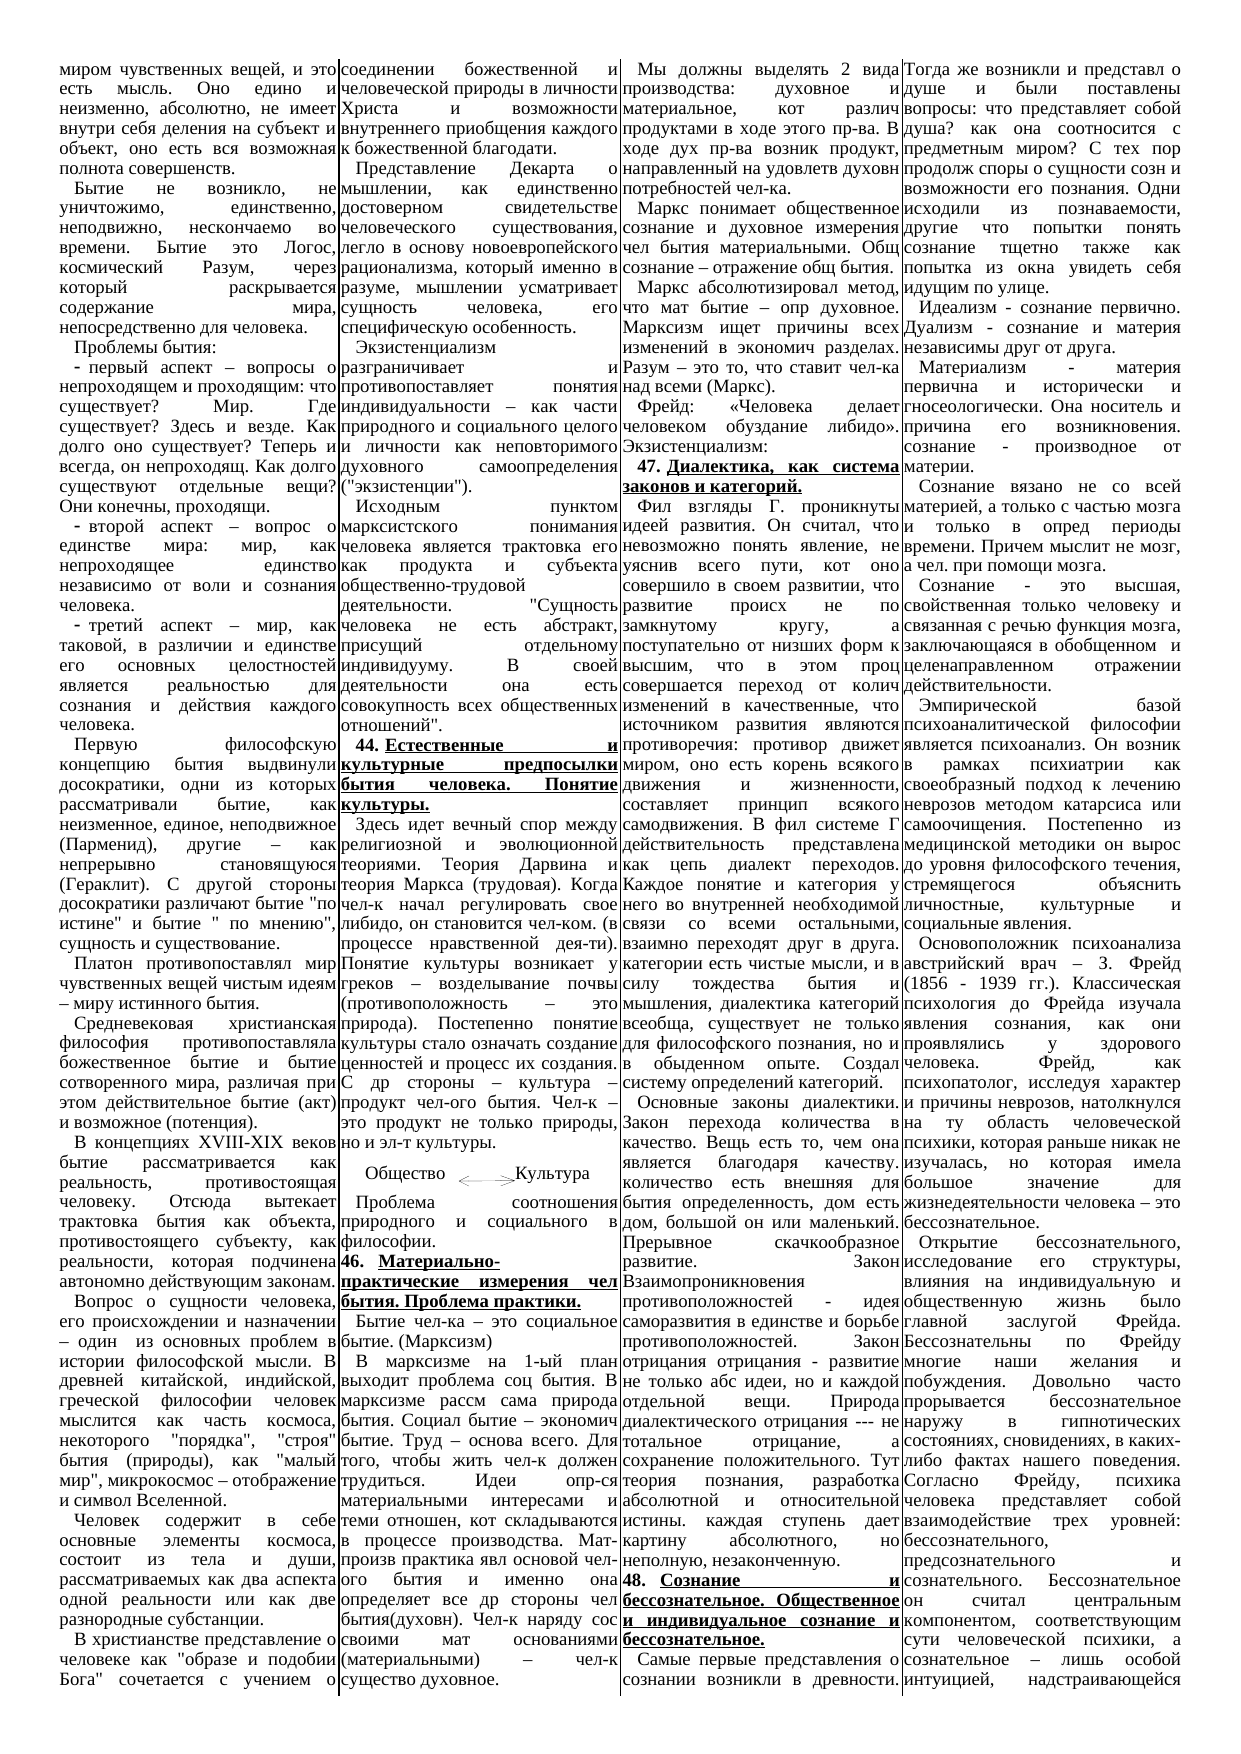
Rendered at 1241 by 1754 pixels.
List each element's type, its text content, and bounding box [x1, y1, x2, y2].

text Основоположник психоанализа австрийский врач – З. Фрейд (1856 - 1939 гг.). Классическая психология до Фрейда изучала явления сознания, как они проявлялись у здорового человека. Фрейд, как психопатолог, исследуя характер и причины неврозов, натолкнулся на ту область человеческой психики, которая раньше никак не изучалась, но которая имела большое значение для жизнедеятельности человека – это бессознательное. [904, 934, 1181, 1232]
text Сознание вязано не со всей материей, а только с частью мозга и только в опред периоды времени. Причем мыслит не мозг, а чел. при помощи мозга. [904, 477, 1181, 576]
text Бытие чел-ка – это социальное бытие. (Марксизм) [341, 1311, 618, 1351]
text Человек содержит в себе основные элементы космоса, состоит из тела и души, рассматриваемых как два аспекта одной реальности или как две разнородные субстанции. [59, 1510, 336, 1629]
list Материально-практические измерения чел бытия. Проблема практики. [341, 1252, 618, 1289]
text Фил взгляды Г. проникнуты идеей развития. Он считал, что невозможно понять явление, не уяснив всего пути, кот оно совершило в своем развитии, что развитие происх не по замкнутому кругу, а поступательно от низших форм к высшим, что в этом проц совершается переход от колич изменений в качественные, что источником развития являются противоречия: противор движет миром, оно есть корень всякого движения и жизненности, составляет принцип всякого самодвижения. В фил системе Г действительность представлена как цепь диалект переходов. Каждое понятие и категория у него во внутренней необходимой связи со всеми остальными, взаимно переходят друг в друга. категории есть чистые мысли, и в силу тождества бытия и мышления, диалектика категорий всеобща, существует не только для философского познания, но и в обыденном опыте. Создал систему определений категорий. [622, 496, 899, 1093]
list Материально-практические измерения чел бытия. Проблема практики. [341, 1290, 618, 1311]
text Основные законы диалектики. Закон перехода количества в качество. Вещь есть то, чем она является благодаря качеству. количество есть внешняя для бытия определенность, дом есть дом, большой он или маленький. Прерывное скачкообразное развитие. Закон Взаимопроникновения противоположностей - идея саморазвития в единстве и борьбе противоположностей. Закон отрицания отрицания - развитие не только абс идеи, но и каждой отдельной вещи. Природа диалектического отрицания --- не тотальное отрицание, а сохранение положительного. Тут теория познания, разработка абсолютной и относительной истины. каждая ступень дает картину абсолютного, но неполную, незаконченную. [622, 1093, 899, 1570]
text Маркс абсолютизировал метод, что мат бытие – опр духовное. Марксизм ищет причины всех изменений в экономич разделах. Разум – это то, что ставит чел-ка над всеми (Маркс). [622, 278, 899, 397]
text Самые первые представления о сознании возникли в древности. Тогда же возникли и представл о душе и были поставлены вопросы: что представляет собой душа? как она соотносится с предметным миром? С тех пор продолж споры о сущности созн и возможности его познания. Одни исходили из познаваемости, другие что попытки понять сознание тщетно также как попытка из окна увидеть себя идущим по улице. [904, 59, 1181, 298]
list Сознание и бессознательное. Общественное и индивидуальное сознание и бессознательное. [622, 1570, 899, 1607]
text В христианстве представление о человеке как "образе и подобии Бога" сочетается с учением о соединении божественной и человеческой природы в личности Христа и возможности внутреннего приобщения каждого к божественной благодати. [341, 59, 618, 158]
text Маркс понимает общественное сознание и духовное измерения чел бытия материальными. Общ сознание – отражение общ бытия. [622, 198, 899, 278]
text Материализм - материя первична и исторически и гносеологически. Она носитель и причина его возникновения. сознание - производное от материи. [904, 357, 1181, 477]
list Диалектика, как система законов и категорий. [622, 457, 899, 496]
list третий аспект – мир, как таковой, в различии и единстве его основных целостностей является реальностью для сознания и действия каждого человека. [59, 616, 336, 735]
text Идеализм - сознание первично. Дуализм - сознание и материя независимы друг от друга. [904, 298, 1181, 357]
text Представление Декарта о мышлении, как единственно достоверном свидетельстве человеческого существования, легло в основу новоевропейского рационализма, который именно в разуме, мышлении усматривает сущность человека, его специфическую особенность. [341, 158, 618, 337]
text Мы должны выделять 2 вида производства: духовное и материальное, кот различ продуктами в ходе этого пр-ва. В ходе дух пр-ва возник продукт, направленный на удовлетв духовн потребностей чел-ка. [622, 59, 899, 198]
list первый аспект – вопросы о непроходящем и проходящим: что существует? Мир. Где существует? Здесь и везде. Как долго оно существует? Теперь и всегда, он непроходящ. Как долго существуют отдельные вещи? Они конечны, проходящи. [59, 357, 336, 516]
text Экзистенциализм разграничивает и противопоставляет понятия индивидуальности – как части природного и социального целого и личности как неповторимого духовного самоопределения ("экзистенции"). [341, 337, 618, 496]
text Фрейд: «Человека делает человеком обуздание либидо». Экзистенциализм: [622, 397, 899, 457]
list Естественные и культурные предпосылки бытия человека. Понятие культуры. [341, 773, 618, 792]
text Вопрос о сущности человека, его происхождении и назначении – один из основных проблем в истории философской мысли. В древней китайской, индийской, греческой философии человек мыслится как часть космоса, некоторого "порядка", "строя" бытия (природы), как "малый мир", микрокосмос – отображение и символ Вселенной. [59, 1292, 336, 1510]
text Первую философскую концепцию бытия выдвинули досократики, одни из которых рассматривали бытие, как неизменное, единое, неподвижное (Парменид), другие – как непрерывно становящуюся (Гераклит). С другой стороны досократики различают бытие "по истине" и бытие " по мнению", сущность и существование. [59, 735, 336, 954]
list Сознание и бессознательное. Общественное и индивидуальное сознание и бессознательное. [622, 1628, 899, 1650]
text Здесь идет вечный спор между религиозной и эволюционной теориями. Теория Дарвина и теория Маркса (трудовая). Когда чел-к начал регулировать свое либидо, он становится чел-ком. (в процессе нравственной дея-ти). Понятие культуры возникает у греков – возделывание почвы (противоположность – это природа). Постепенно понятие культуры стало означать создание ценностей и процесс их создания. С др стороны – культура – продукт чел-ого бытия. Чел-к – это продукт не только природы, но и эл-т культуры. [341, 814, 618, 1153]
text В концепциях XVIII-XIX веков бытие рассматривается как реальность, противостоящая человеку. Отсюда вытекает трактовка бытия как объекта, противостоящего субъекту, как реальности, которая подчинена автономно действующим законам. [59, 1132, 336, 1292]
text В христианстве представление о человеке как "образе и подобии Бога" сочетается с учением о соединении божественной и человеческой природы в личности Христа и возможности внутреннего приобщения каждого к божественной благодати. [59, 1629, 336, 1689]
list второй аспект – вопрос о единстве мира: мир, как непроходящее единство независимо от воли и сознания человека. [59, 516, 336, 616]
list Сознание и бессознательное. Общественное и индивидуальное сознание и бессознательное. [622, 1608, 899, 1627]
text Бытие не возникло, не уничтожимо, единственно, неподвижно, нескончаемо во времени. Бытие это Логос, космический Разум, через который раскрывается содержание мира, непосредственно для человека. [59, 178, 336, 337]
text Средневековая христианская философия противопоставляла божественное бытие и бытие сотворенного мира, различая при этом действительное бытие (акт) и возможное (потенция). [59, 1013, 336, 1132]
text Проблема соотношения природного и социального в философии. [341, 1192, 618, 1252]
text Исходным пунктом марксистского понимания человека является трактовка его как продукта и субъекта общественно-трудовой деятельности. "Сущность человека не есть абстракт, присущий отдельному индивидууму. В своей деятельности она есть совокупность всех общественных отношений". [341, 496, 618, 735]
text Платон противопоставлял мир чувственных вещей чистым идеям – миру истинного бытия. [59, 954, 336, 1013]
text Сознание - это высшая, свойственная только человеку и связанная с речью функция мозга, заключающаяся в обобщенном и целенаправленном отражении действительности. [904, 576, 1181, 695]
text В марксизме на 1-ый план выходит проблема соц бытия. В марксизме рассм сама природа бытия. Социал бытие – экономич бытие. Труд – основа всего. Для того, чтобы жить чел-к должен трудиться. Идеи опр-ся материальными интересами и теми отношен, кот складываются в процессе производства. Мат-произв практика явл основой чел-ого бытия и именно она определяет все др стороны чел бытия(духовн). Чел-к наряду сос своими мат основаниями (материальными) – чел-к существо духовное. [341, 1351, 618, 1689]
text Эмпирической базой психоаналитической философии является психоанализ. Он возник в рамках психиатрии как своеобразный подход к лечению неврозов методом катарсиса или самоочищения. Постепенно из медицинской методики он вырос до уровня философского течения, стремящегося объяснить личностные, культурные и социальные явления. [904, 695, 1181, 934]
list Естественные и культурные предпосылки бытия человека. Понятие культуры. [341, 735, 618, 772]
list Естественные и культурные предпосылки бытия человека. Понятие культуры. [341, 793, 618, 814]
text Проблемы бытия: [59, 337, 336, 357]
